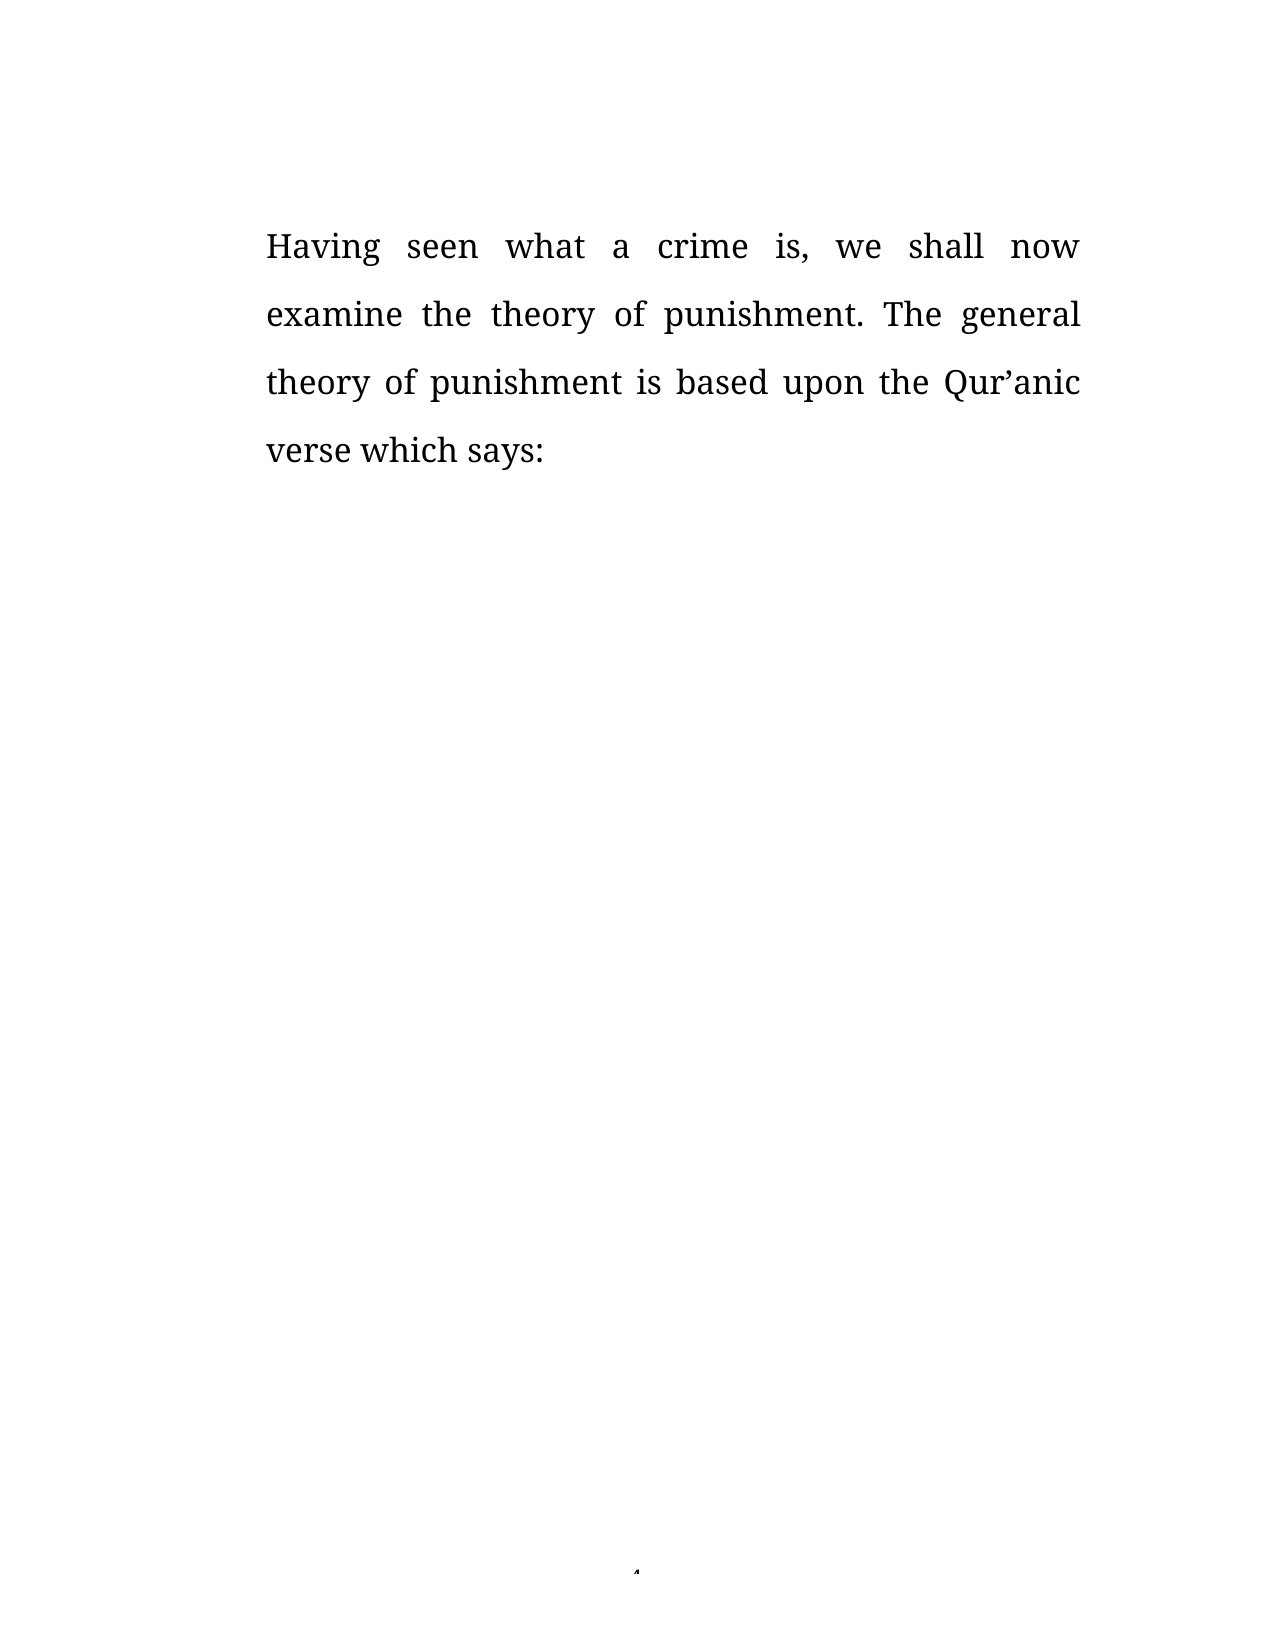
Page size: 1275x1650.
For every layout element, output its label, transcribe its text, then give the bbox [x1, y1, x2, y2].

text Having seen what a crime is, we shall now examine the theory of punishment. The general theory of punishment is based upon the Qur’anic verse which says: [266, 223, 1081, 473]
